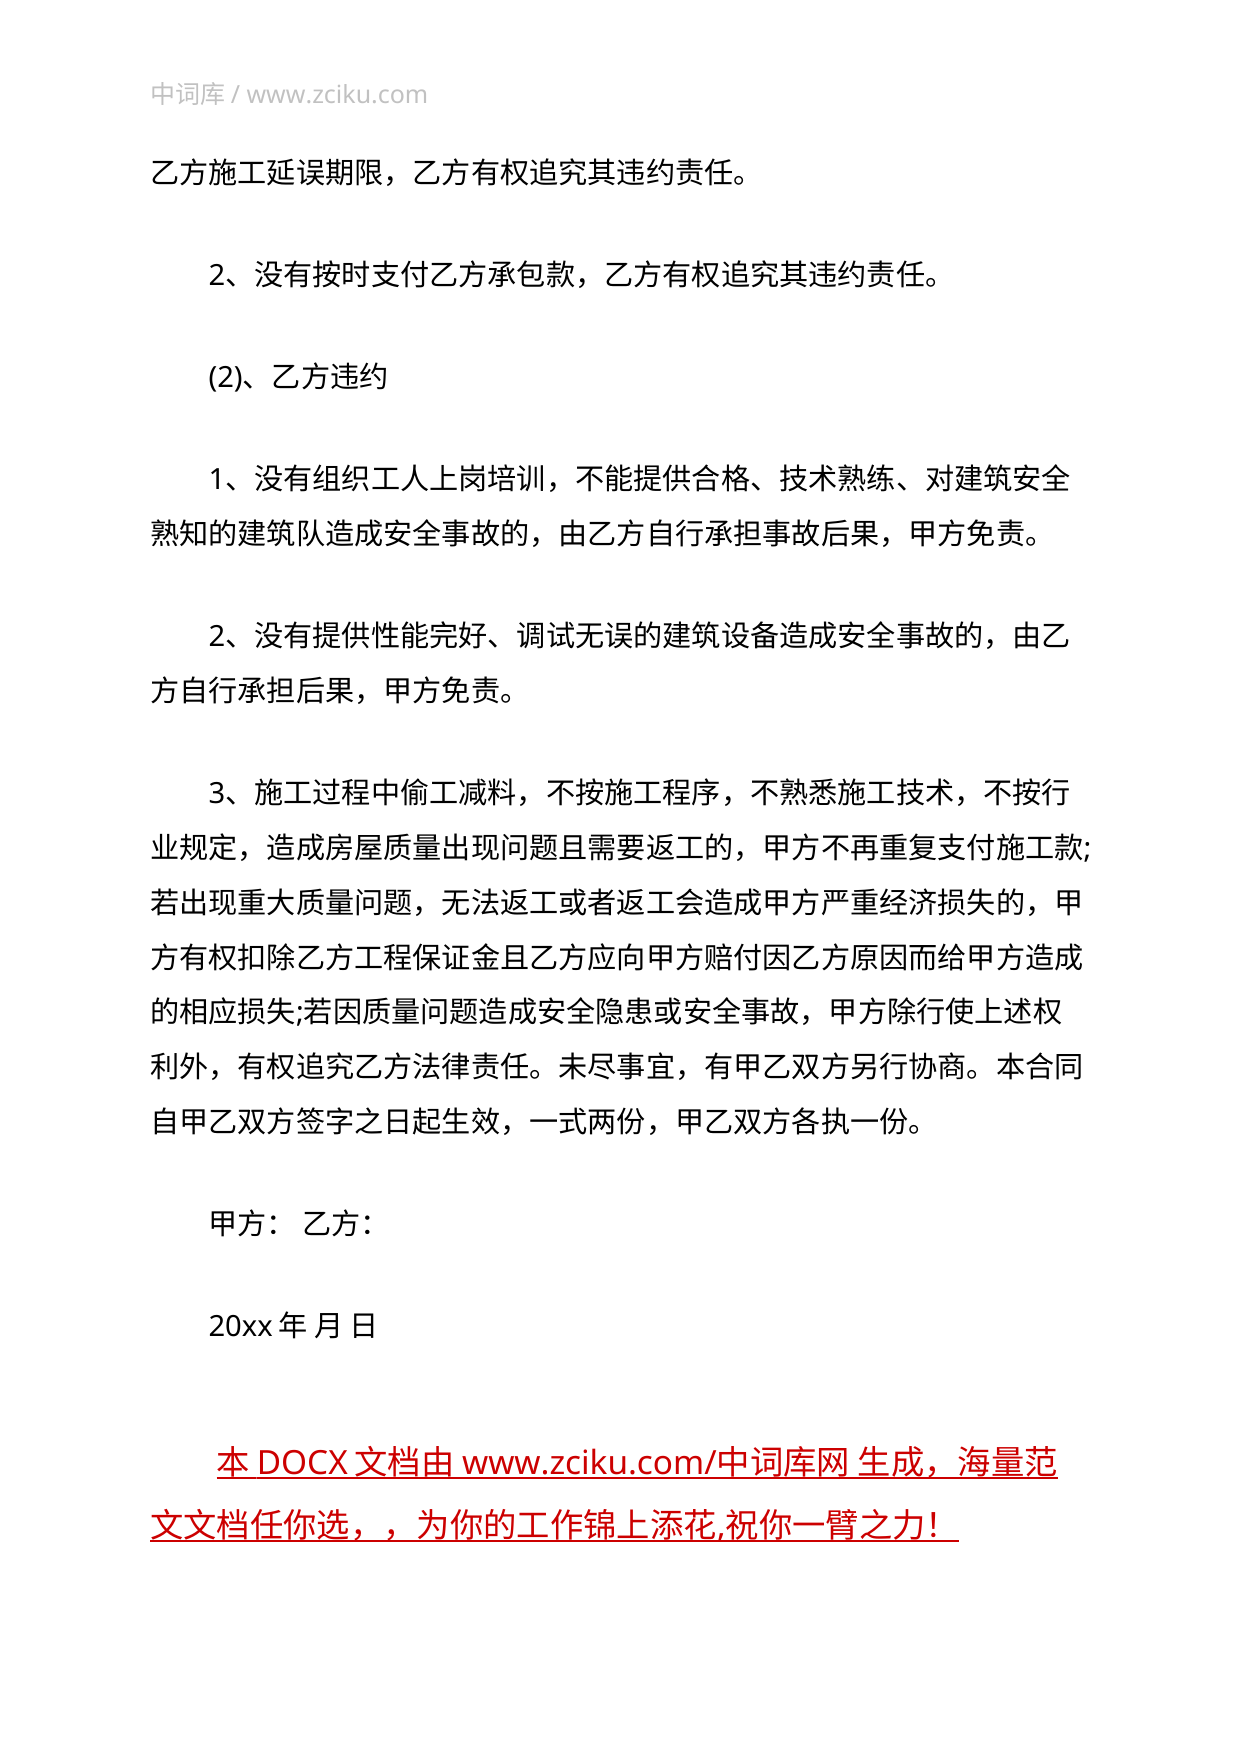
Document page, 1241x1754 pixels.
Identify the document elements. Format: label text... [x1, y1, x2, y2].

text 20xx年 月 日 [150, 1302, 1090, 1345]
text 本DOCX文档由 www.zciku.com/中词库网 生成，海量范文文档任你选，，为你的工作锦上添花,祝你一臂之力！ [150, 1436, 1090, 1547]
text (2)、乙方违约 [150, 354, 1090, 396]
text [150, 150, 1090, 192]
text 2、没有提供性能完好、调试无误的建筑设备造成安全事故的，由乙方自行承担后果，甲方免责。 [150, 612, 1090, 710]
text 1、没有组织工人上岗培训，不能提供合格、技术熟练、对建筑安全熟知的建筑队造成安全事故的，由乙方自行承担事故后果，甲方免责。 [150, 456, 1090, 553]
text 3、施工过程中偷工减料，不按施工程序，不熟悉施工技术，不按行业规定，造成房屋质量出现问题且需要返工的，甲方不再重复支付施工款;若出现重大质量问题，无法返工或者返工会造成甲方严重经济损失的，甲方有权扣除乙方工程保证金且乙方应向甲方赔付因乙方原因而给甲方造成的相应损失;若因质量问题造成安全隐患或安全事故，甲方除行使上述权利外，有权追究乙方法律责任。未尽事宜，有甲乙双方另行协商。本合同自甲乙双方签字之日起生效，一式两份，甲乙双方各执一份。 [150, 769, 1090, 1141]
text 甲方： 乙方： [150, 1201, 1090, 1243]
text 2、没有按时支付乙方承包款，乙方有权追究其违约责任。 [150, 252, 1090, 294]
